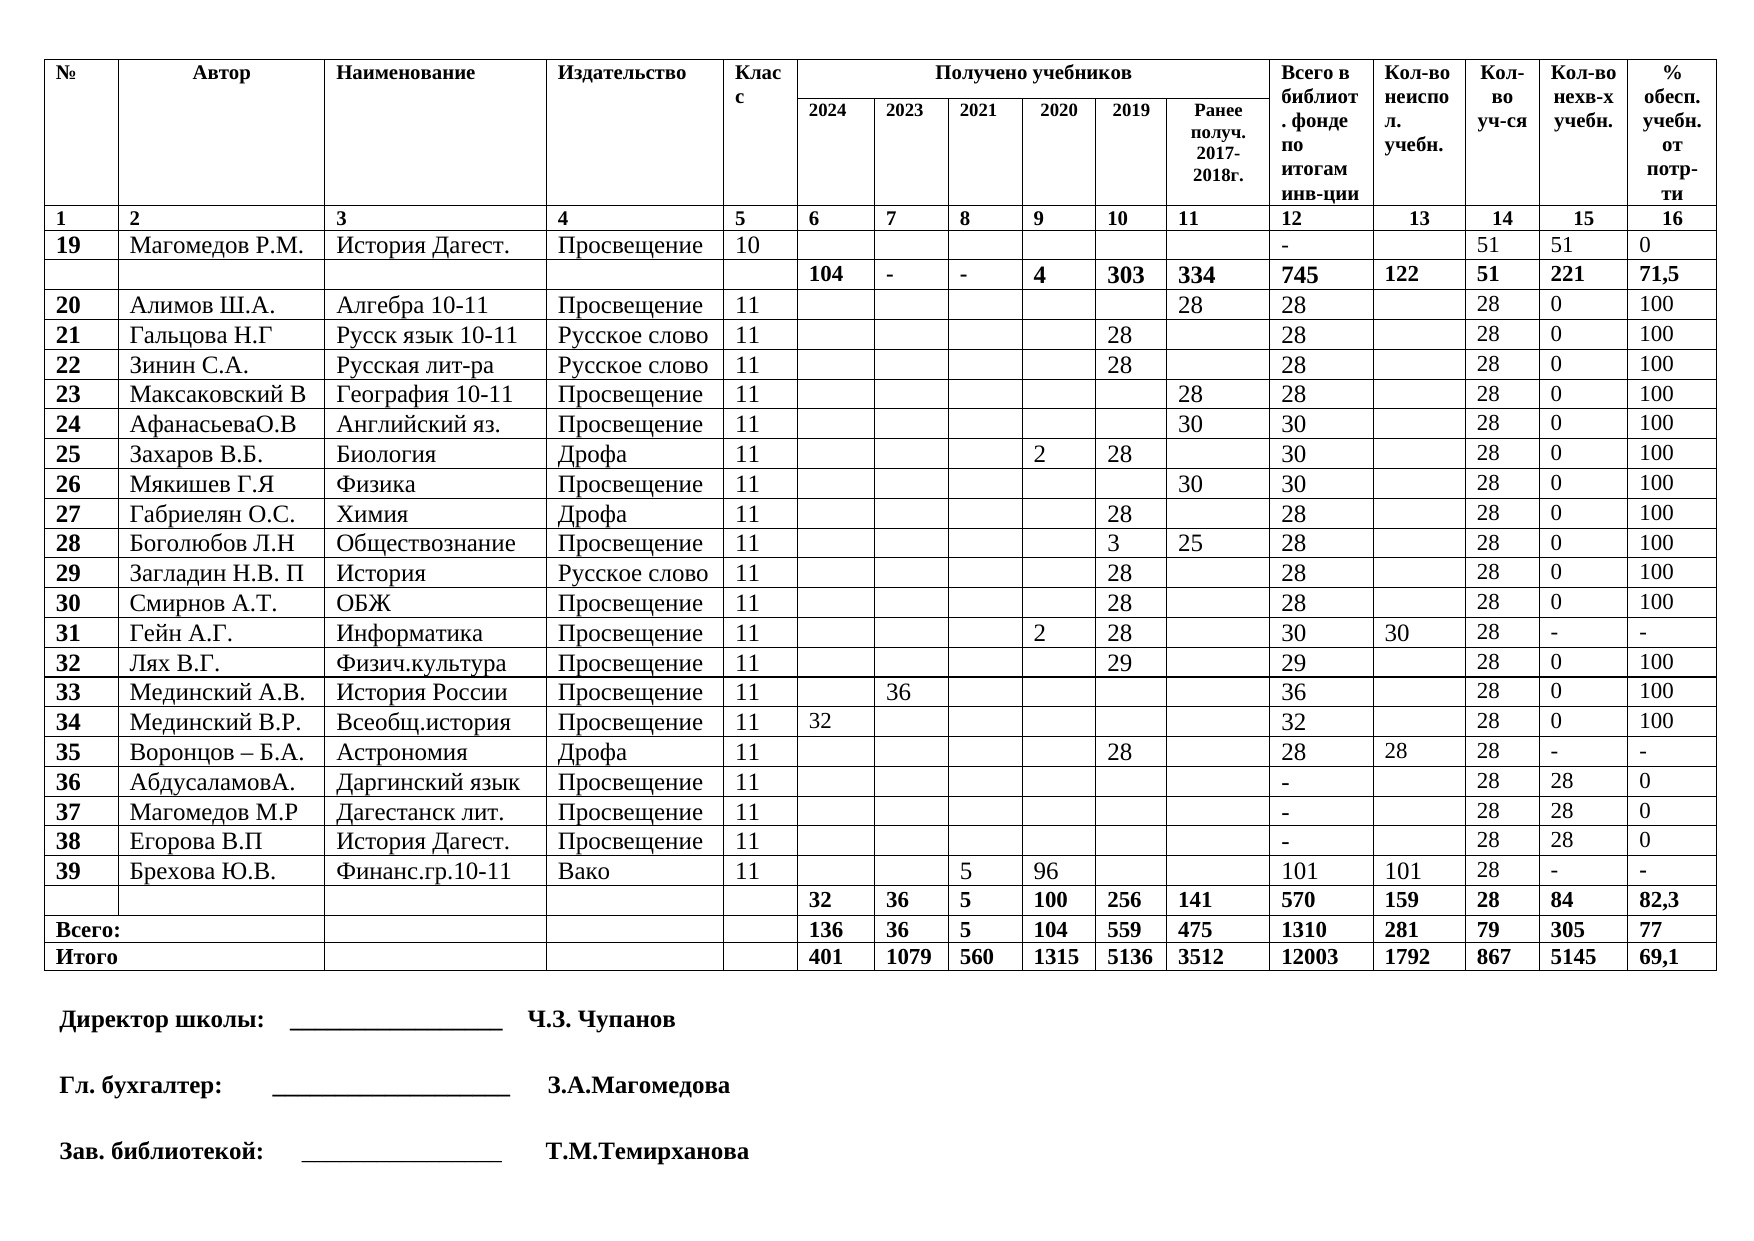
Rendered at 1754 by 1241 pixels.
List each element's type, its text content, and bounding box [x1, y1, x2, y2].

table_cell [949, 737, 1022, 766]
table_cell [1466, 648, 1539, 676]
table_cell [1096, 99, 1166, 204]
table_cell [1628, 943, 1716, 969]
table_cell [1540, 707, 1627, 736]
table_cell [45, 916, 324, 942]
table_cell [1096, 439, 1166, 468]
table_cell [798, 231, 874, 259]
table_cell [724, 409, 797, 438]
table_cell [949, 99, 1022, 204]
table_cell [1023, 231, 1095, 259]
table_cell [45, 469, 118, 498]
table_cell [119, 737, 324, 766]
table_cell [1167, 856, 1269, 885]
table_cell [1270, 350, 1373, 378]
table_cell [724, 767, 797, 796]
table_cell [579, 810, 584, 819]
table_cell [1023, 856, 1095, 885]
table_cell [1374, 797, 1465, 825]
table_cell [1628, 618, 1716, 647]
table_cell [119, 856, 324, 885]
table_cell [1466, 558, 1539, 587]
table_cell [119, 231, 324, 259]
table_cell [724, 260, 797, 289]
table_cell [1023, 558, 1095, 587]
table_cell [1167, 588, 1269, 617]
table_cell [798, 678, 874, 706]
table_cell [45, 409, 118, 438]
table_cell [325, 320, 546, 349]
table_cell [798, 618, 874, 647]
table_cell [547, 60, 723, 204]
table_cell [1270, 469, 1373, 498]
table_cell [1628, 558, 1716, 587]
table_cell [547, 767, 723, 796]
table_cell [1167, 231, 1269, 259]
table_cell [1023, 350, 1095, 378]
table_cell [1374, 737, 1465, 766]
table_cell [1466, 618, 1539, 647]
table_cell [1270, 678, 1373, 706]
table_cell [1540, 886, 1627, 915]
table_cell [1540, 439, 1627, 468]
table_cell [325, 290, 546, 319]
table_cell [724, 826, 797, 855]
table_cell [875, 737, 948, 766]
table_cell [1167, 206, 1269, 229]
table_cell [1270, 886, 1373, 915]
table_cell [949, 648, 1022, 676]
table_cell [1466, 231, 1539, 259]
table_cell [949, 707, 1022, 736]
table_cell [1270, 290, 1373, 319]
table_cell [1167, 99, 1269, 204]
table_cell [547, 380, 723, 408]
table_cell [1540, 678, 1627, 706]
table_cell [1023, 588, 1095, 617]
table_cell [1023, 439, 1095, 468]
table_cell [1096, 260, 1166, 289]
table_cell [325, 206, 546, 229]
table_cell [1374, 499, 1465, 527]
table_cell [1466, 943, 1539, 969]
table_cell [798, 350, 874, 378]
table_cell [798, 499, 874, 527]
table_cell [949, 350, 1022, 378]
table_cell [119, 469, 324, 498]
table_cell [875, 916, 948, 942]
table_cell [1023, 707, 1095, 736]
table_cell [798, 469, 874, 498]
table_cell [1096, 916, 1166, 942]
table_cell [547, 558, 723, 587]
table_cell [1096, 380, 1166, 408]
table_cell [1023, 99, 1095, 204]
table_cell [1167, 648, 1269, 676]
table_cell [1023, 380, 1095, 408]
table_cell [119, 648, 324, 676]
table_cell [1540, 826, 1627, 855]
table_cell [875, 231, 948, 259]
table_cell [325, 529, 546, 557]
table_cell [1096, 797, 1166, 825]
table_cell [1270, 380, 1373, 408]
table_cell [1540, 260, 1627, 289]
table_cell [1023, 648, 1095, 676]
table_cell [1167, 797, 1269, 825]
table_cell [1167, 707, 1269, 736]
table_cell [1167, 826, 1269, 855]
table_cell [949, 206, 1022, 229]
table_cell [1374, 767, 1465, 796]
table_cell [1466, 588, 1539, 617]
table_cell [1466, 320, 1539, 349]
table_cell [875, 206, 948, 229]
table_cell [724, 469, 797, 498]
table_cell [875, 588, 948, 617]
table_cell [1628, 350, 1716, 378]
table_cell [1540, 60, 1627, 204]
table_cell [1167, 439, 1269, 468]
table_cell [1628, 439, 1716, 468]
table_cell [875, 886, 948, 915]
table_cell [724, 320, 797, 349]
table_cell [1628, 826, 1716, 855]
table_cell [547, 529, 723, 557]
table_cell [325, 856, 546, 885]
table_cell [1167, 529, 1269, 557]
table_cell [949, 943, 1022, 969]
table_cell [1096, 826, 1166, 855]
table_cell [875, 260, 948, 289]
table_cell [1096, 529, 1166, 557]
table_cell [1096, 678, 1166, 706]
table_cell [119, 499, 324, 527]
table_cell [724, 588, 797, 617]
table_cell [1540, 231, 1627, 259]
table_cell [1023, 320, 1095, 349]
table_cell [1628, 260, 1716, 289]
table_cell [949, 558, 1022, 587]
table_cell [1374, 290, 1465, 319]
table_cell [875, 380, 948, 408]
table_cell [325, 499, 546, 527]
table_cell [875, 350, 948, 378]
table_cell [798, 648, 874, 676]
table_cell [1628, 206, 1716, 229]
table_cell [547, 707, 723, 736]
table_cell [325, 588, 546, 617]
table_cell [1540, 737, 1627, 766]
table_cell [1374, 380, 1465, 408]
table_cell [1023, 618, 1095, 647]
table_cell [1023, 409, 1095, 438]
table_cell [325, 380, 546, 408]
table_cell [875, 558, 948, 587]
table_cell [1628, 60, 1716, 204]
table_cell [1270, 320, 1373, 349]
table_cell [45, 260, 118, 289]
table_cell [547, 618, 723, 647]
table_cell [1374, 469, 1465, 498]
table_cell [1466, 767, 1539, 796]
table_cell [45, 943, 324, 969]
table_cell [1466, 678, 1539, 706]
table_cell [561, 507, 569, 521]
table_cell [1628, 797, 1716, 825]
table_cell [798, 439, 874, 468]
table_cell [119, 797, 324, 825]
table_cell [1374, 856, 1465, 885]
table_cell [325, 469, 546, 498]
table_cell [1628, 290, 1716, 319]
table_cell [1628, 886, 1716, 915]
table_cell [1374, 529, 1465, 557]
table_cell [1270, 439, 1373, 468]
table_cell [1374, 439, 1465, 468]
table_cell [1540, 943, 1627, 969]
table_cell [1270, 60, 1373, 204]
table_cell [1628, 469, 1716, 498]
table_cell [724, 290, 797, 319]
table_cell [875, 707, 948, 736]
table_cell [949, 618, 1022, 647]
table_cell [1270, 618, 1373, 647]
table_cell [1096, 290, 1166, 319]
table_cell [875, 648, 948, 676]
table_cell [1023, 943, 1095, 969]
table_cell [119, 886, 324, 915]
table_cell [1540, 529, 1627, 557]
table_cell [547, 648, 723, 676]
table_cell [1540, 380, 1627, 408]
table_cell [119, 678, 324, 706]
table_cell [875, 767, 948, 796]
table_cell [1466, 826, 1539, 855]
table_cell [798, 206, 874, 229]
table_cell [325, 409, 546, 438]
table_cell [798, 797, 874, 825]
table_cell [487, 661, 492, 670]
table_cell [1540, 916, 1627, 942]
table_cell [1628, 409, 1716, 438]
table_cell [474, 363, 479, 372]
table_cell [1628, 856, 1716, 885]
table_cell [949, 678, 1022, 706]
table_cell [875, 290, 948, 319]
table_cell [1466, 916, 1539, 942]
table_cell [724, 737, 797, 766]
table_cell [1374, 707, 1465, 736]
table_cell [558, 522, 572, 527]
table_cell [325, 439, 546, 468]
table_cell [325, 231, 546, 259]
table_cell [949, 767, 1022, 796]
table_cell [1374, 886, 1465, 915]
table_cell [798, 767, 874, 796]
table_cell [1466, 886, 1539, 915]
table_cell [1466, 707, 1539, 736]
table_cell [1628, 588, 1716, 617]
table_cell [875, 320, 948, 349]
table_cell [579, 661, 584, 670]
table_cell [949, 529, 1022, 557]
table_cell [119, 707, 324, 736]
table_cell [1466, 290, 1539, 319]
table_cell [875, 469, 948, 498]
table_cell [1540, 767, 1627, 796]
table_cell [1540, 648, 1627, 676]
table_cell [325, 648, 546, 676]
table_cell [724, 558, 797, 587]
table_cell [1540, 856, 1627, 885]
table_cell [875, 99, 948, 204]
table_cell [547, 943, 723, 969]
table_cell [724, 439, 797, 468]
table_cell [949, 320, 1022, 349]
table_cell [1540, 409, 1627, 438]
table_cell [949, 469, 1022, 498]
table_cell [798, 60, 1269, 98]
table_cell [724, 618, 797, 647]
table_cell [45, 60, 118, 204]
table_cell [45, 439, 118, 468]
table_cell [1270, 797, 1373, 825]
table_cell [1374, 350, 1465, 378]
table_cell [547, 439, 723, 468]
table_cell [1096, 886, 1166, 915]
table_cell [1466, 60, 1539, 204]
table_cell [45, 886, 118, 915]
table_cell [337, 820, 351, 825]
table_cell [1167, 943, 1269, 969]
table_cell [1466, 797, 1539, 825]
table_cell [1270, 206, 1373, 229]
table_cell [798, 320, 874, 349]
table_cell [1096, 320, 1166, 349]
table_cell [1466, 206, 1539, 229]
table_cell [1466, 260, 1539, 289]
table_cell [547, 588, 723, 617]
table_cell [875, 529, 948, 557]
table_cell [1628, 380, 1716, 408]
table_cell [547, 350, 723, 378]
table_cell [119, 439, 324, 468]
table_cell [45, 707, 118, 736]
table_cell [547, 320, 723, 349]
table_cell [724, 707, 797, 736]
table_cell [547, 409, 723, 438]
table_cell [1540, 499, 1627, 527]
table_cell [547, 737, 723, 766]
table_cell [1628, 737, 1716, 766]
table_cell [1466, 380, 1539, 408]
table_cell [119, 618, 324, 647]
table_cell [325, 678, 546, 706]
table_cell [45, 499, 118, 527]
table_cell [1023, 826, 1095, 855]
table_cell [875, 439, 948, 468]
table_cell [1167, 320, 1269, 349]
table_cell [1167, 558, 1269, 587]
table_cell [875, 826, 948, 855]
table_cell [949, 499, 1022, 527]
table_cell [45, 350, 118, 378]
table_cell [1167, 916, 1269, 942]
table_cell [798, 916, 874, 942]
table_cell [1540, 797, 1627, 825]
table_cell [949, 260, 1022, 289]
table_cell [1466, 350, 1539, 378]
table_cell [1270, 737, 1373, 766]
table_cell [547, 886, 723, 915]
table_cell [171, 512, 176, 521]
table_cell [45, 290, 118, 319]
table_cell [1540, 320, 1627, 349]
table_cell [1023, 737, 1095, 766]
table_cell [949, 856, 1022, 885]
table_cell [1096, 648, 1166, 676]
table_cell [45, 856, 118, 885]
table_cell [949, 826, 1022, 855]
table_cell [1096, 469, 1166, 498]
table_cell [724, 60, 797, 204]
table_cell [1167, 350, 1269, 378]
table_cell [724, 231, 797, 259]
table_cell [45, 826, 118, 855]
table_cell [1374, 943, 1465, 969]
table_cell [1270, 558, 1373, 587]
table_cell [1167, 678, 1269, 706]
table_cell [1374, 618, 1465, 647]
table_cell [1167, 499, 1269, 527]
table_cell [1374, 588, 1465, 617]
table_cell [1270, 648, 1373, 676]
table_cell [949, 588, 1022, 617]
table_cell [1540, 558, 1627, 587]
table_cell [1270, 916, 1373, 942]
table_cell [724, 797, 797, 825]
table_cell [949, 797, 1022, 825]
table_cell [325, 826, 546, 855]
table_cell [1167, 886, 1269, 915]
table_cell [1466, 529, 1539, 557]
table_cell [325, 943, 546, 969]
text Зав. библиотекой: ________________ Т.М.Темирханова [59, 1136, 1695, 1164]
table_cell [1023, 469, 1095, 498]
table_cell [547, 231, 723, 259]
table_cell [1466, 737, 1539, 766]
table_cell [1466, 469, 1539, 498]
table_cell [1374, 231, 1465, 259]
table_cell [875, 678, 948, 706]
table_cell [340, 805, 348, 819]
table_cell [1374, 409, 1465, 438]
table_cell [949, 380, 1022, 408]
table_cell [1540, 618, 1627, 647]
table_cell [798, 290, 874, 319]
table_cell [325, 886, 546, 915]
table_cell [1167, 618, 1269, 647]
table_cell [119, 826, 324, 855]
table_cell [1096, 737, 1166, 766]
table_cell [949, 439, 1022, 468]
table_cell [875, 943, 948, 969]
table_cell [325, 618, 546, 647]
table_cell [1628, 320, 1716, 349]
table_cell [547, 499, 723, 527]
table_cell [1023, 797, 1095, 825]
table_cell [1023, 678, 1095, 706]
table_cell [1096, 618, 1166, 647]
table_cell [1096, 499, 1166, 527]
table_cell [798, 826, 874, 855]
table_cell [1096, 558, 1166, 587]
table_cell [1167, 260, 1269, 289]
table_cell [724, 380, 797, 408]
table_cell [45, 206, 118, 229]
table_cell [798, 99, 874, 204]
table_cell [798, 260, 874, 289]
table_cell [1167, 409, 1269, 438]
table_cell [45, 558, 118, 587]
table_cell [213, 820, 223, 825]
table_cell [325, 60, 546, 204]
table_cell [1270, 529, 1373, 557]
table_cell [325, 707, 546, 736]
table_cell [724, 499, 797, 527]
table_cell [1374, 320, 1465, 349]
text Гл. бухгалтер: ___________________ З.А.Магомедова [59, 1070, 1695, 1098]
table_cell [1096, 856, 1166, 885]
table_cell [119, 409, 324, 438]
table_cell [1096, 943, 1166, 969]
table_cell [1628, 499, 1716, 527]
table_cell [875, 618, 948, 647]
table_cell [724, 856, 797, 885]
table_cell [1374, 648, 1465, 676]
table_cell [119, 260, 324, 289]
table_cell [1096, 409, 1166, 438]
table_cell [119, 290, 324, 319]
text Директор школы: _________________ Ч.З. Чупанов [59, 1004, 1695, 1032]
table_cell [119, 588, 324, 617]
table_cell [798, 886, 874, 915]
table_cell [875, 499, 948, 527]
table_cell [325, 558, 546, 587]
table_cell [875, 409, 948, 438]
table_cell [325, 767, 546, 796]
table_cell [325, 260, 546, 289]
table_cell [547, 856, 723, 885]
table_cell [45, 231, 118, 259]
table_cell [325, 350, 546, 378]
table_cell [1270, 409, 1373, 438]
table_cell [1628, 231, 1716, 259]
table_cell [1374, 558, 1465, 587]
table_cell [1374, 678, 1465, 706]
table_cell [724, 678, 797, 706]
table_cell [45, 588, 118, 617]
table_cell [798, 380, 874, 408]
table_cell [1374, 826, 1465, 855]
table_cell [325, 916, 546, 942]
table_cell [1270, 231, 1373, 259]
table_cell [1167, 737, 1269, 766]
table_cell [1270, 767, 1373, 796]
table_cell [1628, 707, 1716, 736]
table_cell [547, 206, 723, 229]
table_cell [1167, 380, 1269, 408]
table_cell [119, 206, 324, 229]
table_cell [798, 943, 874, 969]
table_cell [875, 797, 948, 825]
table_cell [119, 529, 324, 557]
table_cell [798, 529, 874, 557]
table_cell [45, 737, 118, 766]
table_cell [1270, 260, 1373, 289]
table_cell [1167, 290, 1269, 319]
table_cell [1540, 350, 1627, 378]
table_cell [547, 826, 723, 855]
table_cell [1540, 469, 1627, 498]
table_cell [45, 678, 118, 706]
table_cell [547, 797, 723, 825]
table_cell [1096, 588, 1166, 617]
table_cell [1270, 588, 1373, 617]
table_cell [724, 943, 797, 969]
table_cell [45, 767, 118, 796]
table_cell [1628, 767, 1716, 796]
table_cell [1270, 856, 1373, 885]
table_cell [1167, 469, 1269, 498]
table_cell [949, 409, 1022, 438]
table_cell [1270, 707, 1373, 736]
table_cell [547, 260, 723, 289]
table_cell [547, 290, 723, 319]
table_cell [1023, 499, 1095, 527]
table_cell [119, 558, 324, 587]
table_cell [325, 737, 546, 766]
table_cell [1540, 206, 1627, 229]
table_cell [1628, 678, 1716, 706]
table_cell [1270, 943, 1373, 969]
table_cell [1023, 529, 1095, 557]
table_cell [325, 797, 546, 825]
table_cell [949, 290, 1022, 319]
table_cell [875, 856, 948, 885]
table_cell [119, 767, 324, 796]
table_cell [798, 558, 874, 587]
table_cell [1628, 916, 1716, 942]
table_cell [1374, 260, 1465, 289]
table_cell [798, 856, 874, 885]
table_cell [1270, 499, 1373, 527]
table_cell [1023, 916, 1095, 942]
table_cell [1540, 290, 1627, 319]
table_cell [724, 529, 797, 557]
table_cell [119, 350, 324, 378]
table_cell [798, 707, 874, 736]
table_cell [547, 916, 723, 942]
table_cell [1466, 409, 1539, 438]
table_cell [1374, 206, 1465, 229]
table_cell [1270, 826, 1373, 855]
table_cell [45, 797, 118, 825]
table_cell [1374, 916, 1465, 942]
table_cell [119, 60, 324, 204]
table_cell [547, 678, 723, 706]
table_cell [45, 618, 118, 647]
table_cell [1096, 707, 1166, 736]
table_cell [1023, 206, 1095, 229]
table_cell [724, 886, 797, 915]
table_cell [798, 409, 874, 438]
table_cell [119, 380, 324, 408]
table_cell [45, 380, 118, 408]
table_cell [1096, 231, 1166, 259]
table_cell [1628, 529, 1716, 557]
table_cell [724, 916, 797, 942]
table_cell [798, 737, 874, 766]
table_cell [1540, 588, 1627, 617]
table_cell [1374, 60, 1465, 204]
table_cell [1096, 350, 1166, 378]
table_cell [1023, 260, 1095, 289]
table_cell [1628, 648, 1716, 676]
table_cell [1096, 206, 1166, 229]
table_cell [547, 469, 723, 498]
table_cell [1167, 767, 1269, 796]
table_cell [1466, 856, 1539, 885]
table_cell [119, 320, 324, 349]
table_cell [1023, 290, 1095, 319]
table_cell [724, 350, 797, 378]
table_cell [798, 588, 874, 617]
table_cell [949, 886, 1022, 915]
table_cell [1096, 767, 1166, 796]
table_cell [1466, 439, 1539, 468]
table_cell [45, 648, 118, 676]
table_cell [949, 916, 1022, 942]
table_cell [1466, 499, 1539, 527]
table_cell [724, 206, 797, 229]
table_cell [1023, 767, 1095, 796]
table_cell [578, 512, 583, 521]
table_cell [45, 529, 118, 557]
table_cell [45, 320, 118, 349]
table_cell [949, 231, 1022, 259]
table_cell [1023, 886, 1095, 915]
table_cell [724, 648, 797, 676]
